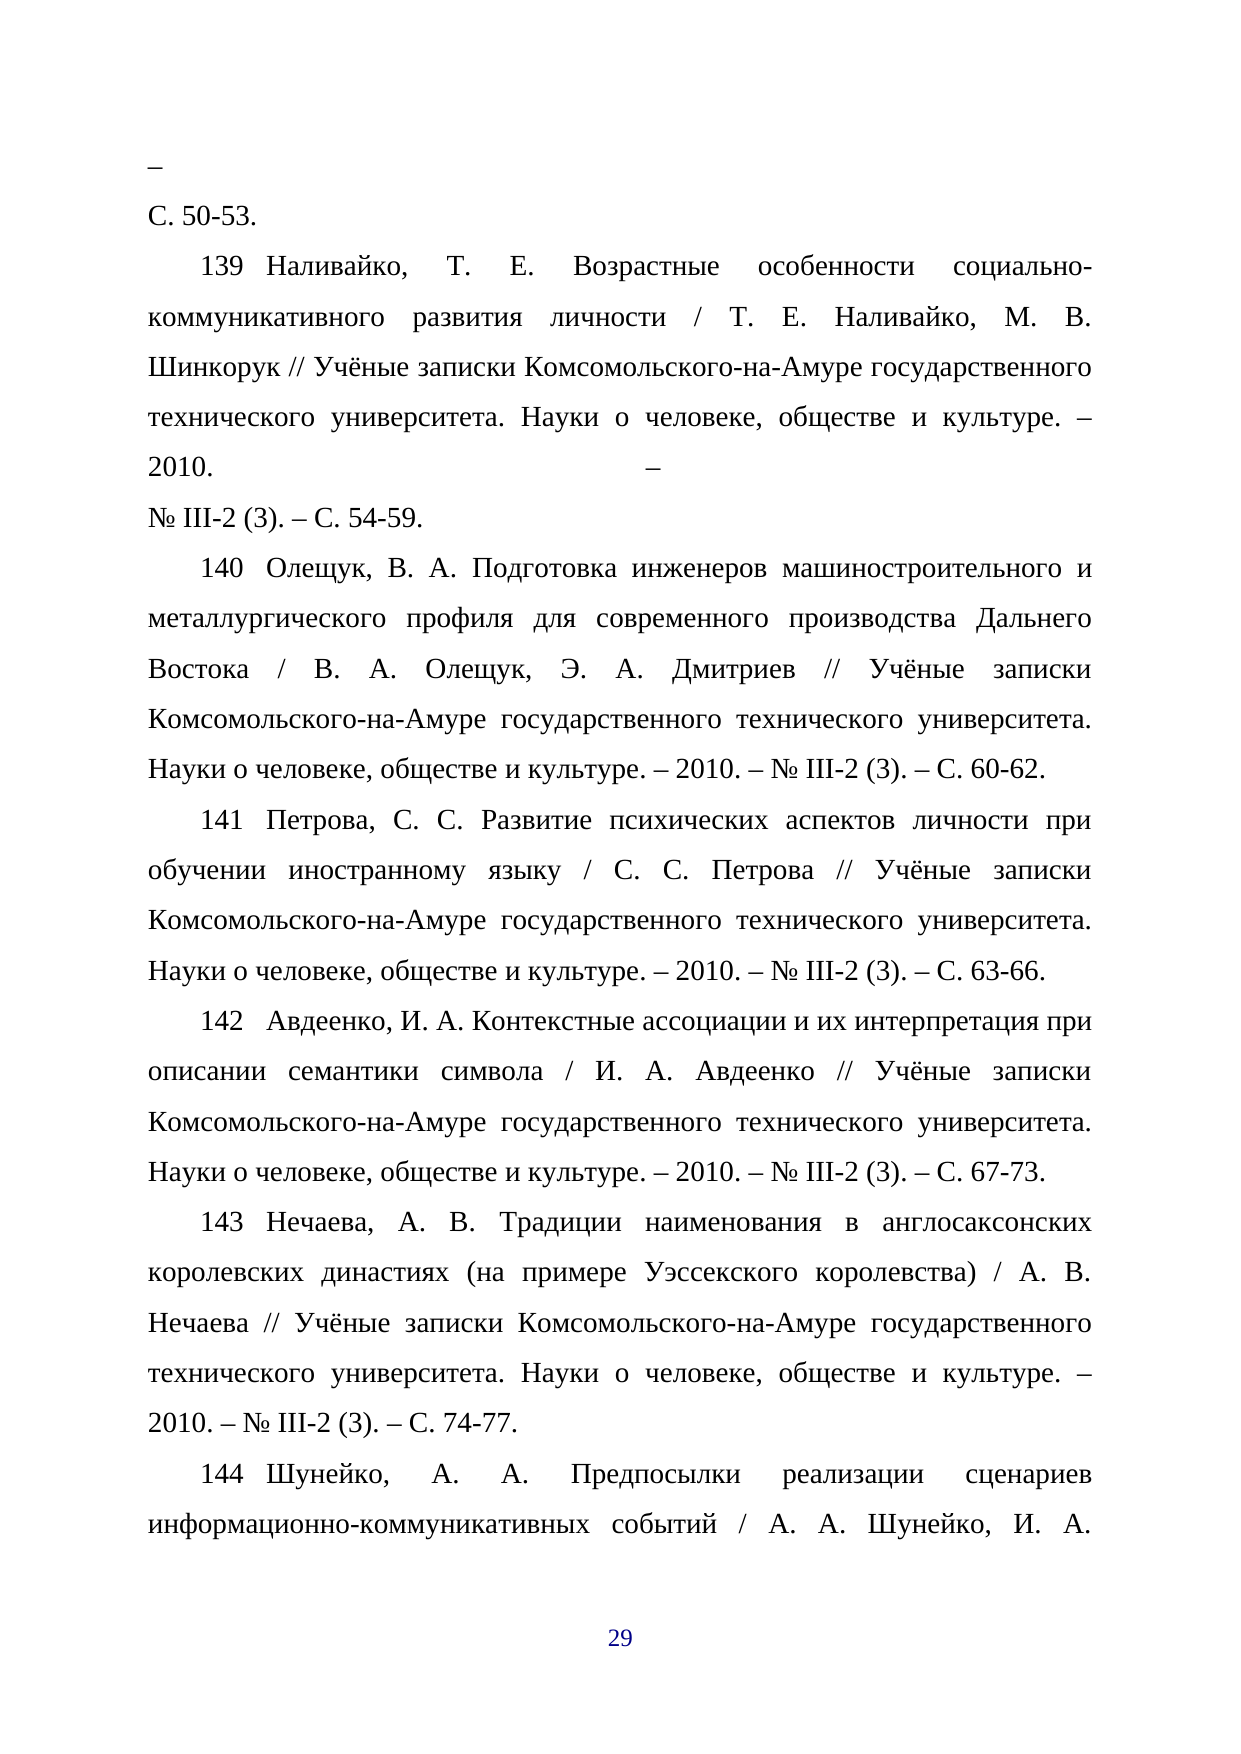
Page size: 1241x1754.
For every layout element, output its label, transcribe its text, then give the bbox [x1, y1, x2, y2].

list Авдеенко, И. А. Контекстные ассоциации и их интерпретация при описании семантики символа / И. А. Авдеенко // Учёные записки Комсомольского-на-Амуре государственного технического университета. Науки о человеке, обществе и культуре. – 2010. – № III-2 (3). – С. 67-73. [148, 1003, 1092, 1187]
list Наливайко, Т. Е. Возрастные особенности социально-коммуникативного развития личности / Т. Е. Наливайко, М. В. Шинкорук // Учёные записки Комсомольского-на-Амуре государственного технического университета. Науки о человеке, обществе и культуре. – 2010. – № III-2 (3). – С. 54-59. [148, 248, 1092, 533]
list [148, 148, 1092, 232]
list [148, 1456, 1092, 1540]
list Олещук, В. А. Подготовка инженеров машиностроительного и металлургического профиля для современного производства Дальнего Востока / В. А. Олещук, Э. А. Дмитриев // Учёные записки Комсомольского-на-Амуре государственного технического университета. Науки о человеке, обществе и культуре. – 2010. – № III-2 (3). – С. 60-62. [148, 550, 1092, 785]
list Нечаева, А. В. Традиции наименования в англосаксонских королевских династиях (на примере Уэссекского королевства) / А. В. Нечаева // Учёные записки Комсомольского-на-Амуре государственного технического университета. Науки о человеке, обществе и культуре. – 2010. – № III-2 (3). – С. 74-77. [148, 1204, 1092, 1439]
list Петрова, С. С. Развитие психических аспектов личности при обучении иностранному языку / С. С. Петрова // Учёные записки Комсомольского-на-Амуре государственного технического университета. Науки о человеке, обществе и культуре. – 2010. – № III-2 (3). – С. 63-66. [148, 802, 1092, 986]
